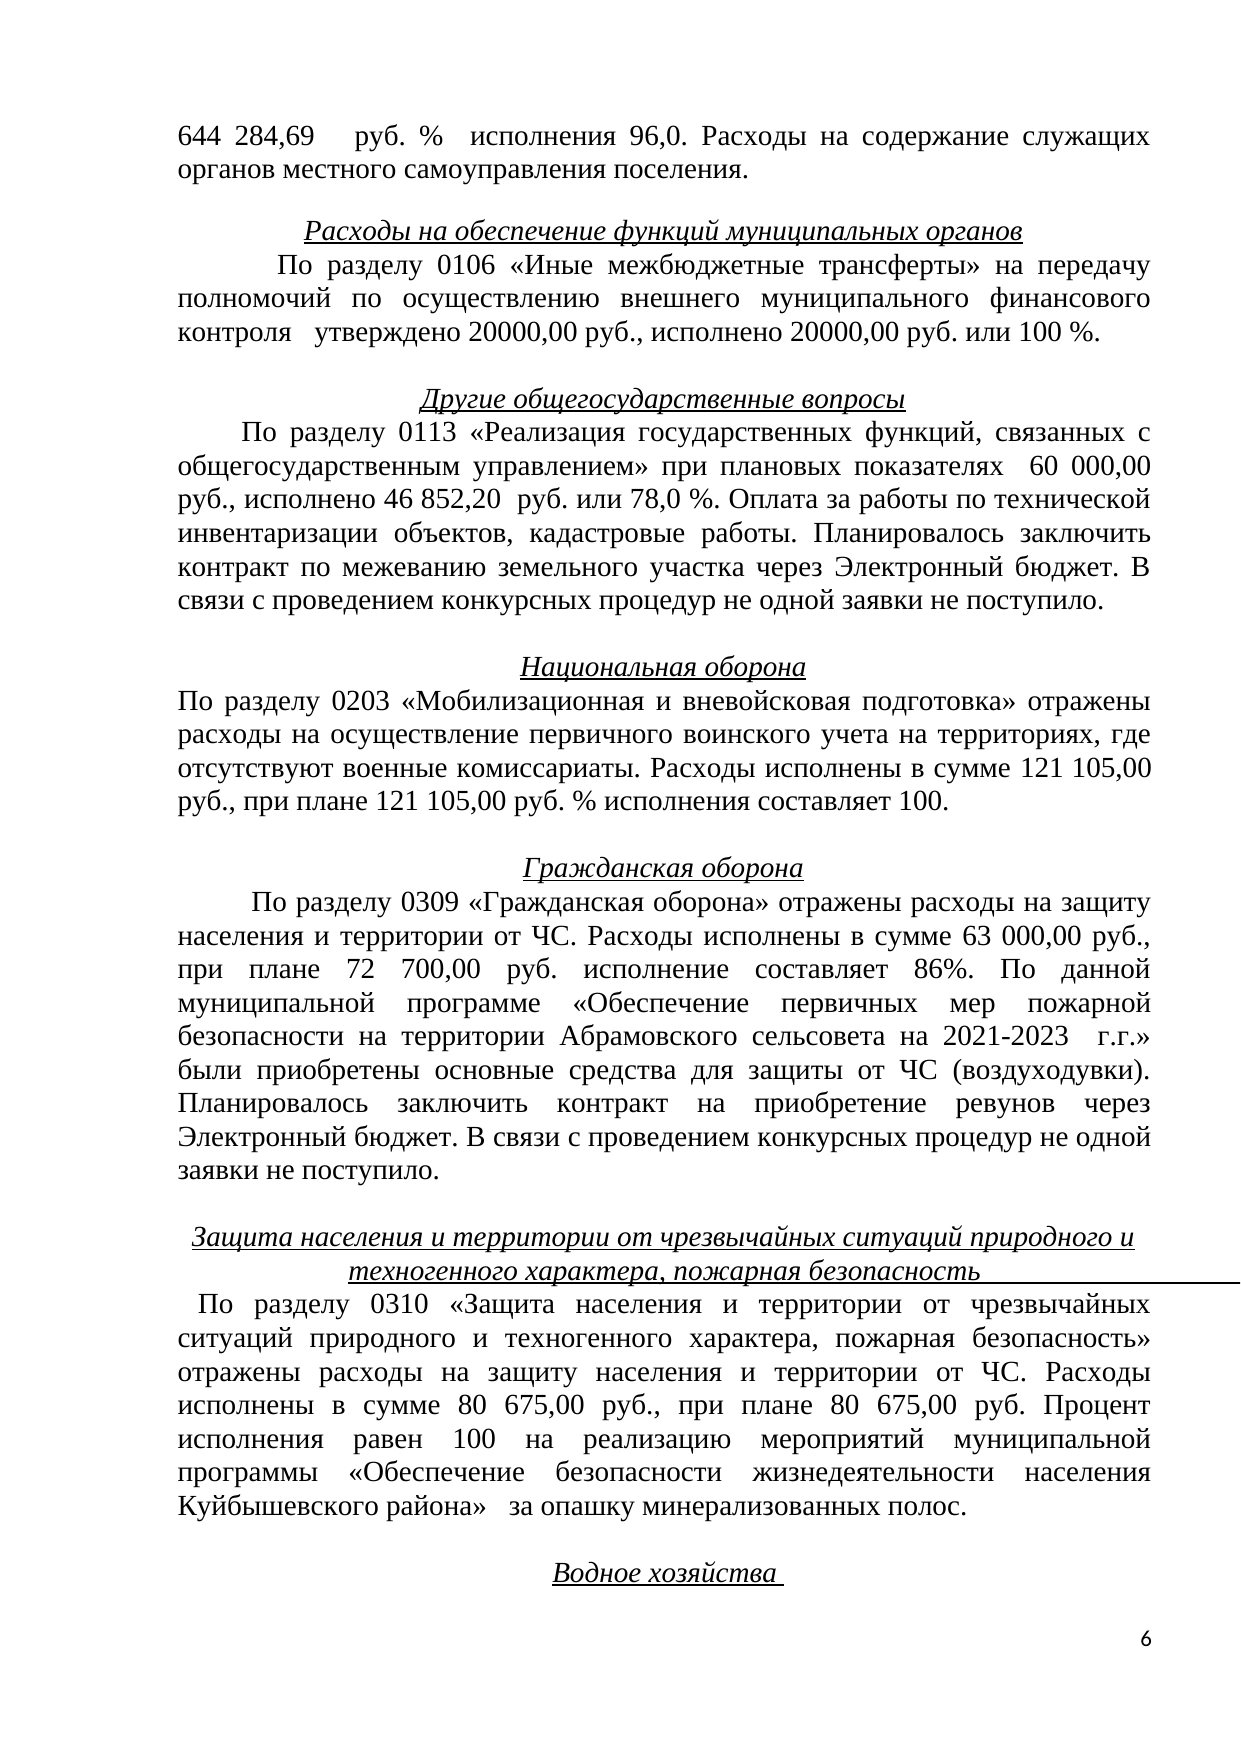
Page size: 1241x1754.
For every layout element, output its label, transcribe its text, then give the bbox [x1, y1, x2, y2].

text Другие общегосударственные вопросы [177, 381, 1152, 414]
text Гражданская оборона [177, 851, 1152, 884]
text По разделу 0203 «Мобилизационная и вневойсковая подготовка» отражены расходы на осуществление первичного воинского учета на территориях, где отсутствуют военные комиссариаты. Расходы исполнены в сумме 121 105,00 руб., при плане 121 105,00 руб. % исполнения составляет 100. [177, 683, 1152, 817]
text Расходы на обеспечение функций муниципальных органов [177, 213, 1152, 247]
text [177, 118, 1152, 185]
text Водное хозяйства [177, 1555, 1152, 1588]
text По разделу 0113 «Реализация государственных функций, связанных с общегосударственным управлением» при плановых показателях 60 000,00 руб., исполнено 46 852,20 руб. или 78,0 %. Оплата за работы по технической инвентаризации объектов, кадастровые работы. Планировалось заключить контракт по межеванию земельного участка через Электронный бюджет. В связи с проведением конкурсных процедур не одной заявки не поступило. [177, 414, 1152, 616]
text По разделу 0310 «Защита населения и территории от чрезвычайных ситуаций природного и техногенного характера, пожарная безопасность» отражены расходы на защиту населения и территории от ЧС. Расходы исполнены в сумме 80 675,00 руб., при плане 80 675,00 руб. Процент исполнения равен 100 на реализацию мероприятий муниципальной программы «Обеспечение безопасности жизнедеятельности населения Куйбышевского района» за опашку минерализованных полос. [177, 1287, 1152, 1521]
text Защита населения и территории от чрезвычайных ситуаций природного и техногенного характера, пожарная безопасность [177, 1219, 1152, 1287]
text По разделу 0309 «Гражданская оборона» отражены расходы на защиту населения и территории от ЧС. Расходы исполнены в сумме 63 000,00 руб., при плане 72 700,00 руб. исполнение составляет 86%. По данной муниципальной программе «Обеспечение первичных мер пожарной безопасности на территории Абрамовского сельсовета на 2021-2023 г.г.» были приобретены основные средства для защиты от ЧС (воздуходувки). Планировалось заключить контракт на приобретение ревунов через Электронный бюджет. В связи с проведением конкурсных процедур не одной заявки не поступило. [177, 884, 1152, 1186]
text По разделу 0106 «Иные межбюджетные трансферты» на передачу полномочий по осуществлению внешнего муниципального финансового контроля утверждено 20000,00 руб., исполнено 20000,00 руб. или 100 %. [177, 247, 1152, 347]
text Национальная оборона [177, 649, 1152, 683]
